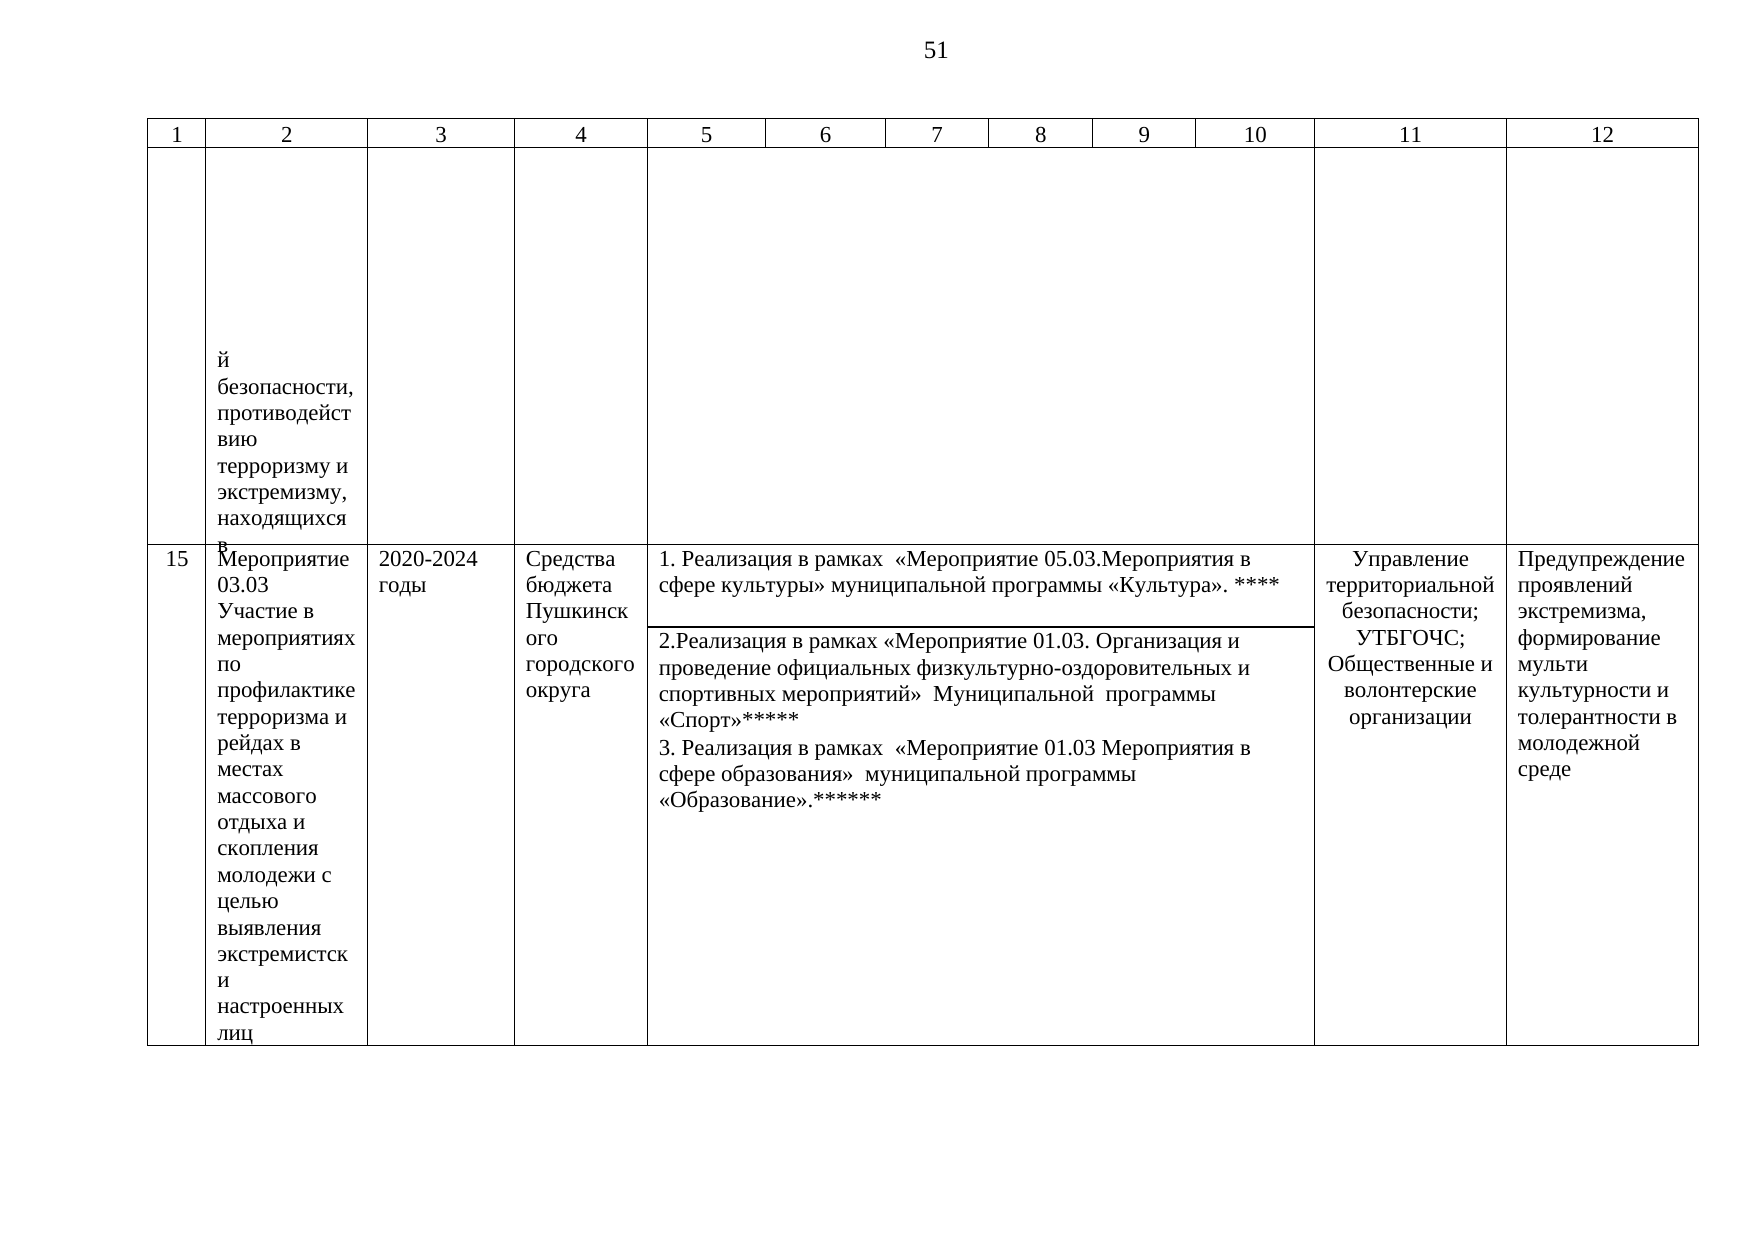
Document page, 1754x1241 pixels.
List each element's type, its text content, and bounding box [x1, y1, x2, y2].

table_cell 1. Реализация в рамках «Мероприятие 05.03.Мероприятия в сфере культуры» муниципальной программы «Культура». **** [648, 545, 1314, 626]
table_header 12 [1507, 119, 1698, 147]
table_header 9 [1093, 119, 1195, 147]
table_cell 3. Реализация в рамках «Мероприятие 01.03 Мероприятия в сфере образования» муниципальной программы «Образование».****** [648, 733, 1314, 1045]
table_header 10 [1196, 119, 1314, 147]
table_header 6 [766, 119, 885, 147]
table_header 3 [368, 119, 514, 147]
table_header 4 [515, 119, 647, 147]
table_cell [1507, 545, 1698, 1045]
table_header 8 [989, 119, 1092, 147]
table_cell 2.Реализация в рамках «Мероприятие 01.03. Организация и проведение официальных физкультурно-оздоровительных и спортивных мероприятий» Муниципальной программы «Спорт»***** [648, 628, 1314, 733]
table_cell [1315, 545, 1506, 1045]
table_header 11 [1315, 119, 1506, 147]
table_cell 15 [148, 545, 205, 1045]
table_cell 2020-2024 годы [368, 545, 514, 1045]
table_header 1 [148, 119, 205, 147]
table_cell Мероприятие 03.03 Участие в мероприятиях по профилактике терроризма и рейдах в местах массового отдыха и скопления молодежи с целью выявления экстремистски настроенных лиц [206, 545, 367, 1045]
table_header 7 [886, 119, 988, 147]
table_header 2 [206, 119, 367, 147]
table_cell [515, 545, 647, 1045]
table_header 5 [648, 119, 765, 147]
